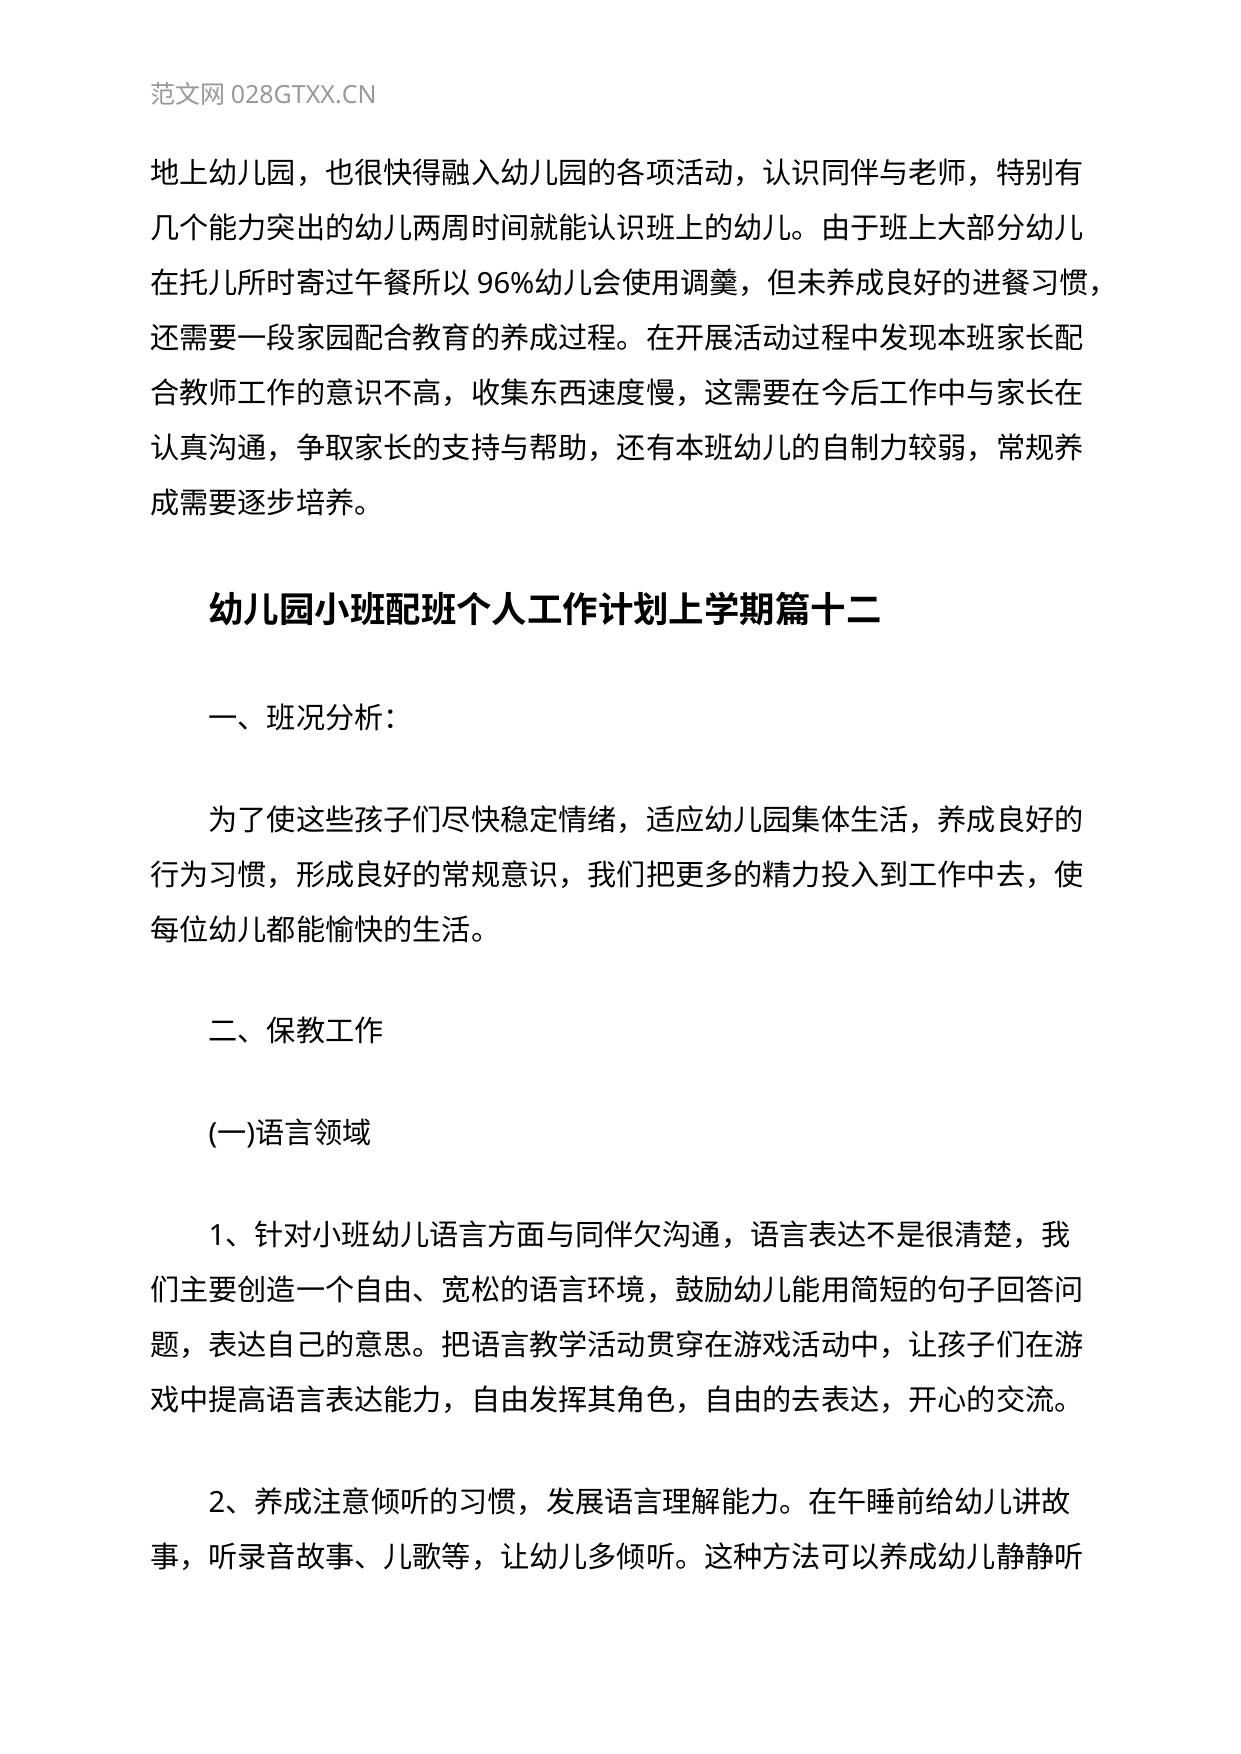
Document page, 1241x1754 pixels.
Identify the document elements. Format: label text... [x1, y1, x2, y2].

text 二、保教工作 [150, 1008, 1090, 1050]
text 为了使这些孩子们尽快稳定情绪，适应幼儿园集体生活，养成良好的行为习惯，形成良好的常规意识，我们把更多的精力投入到工作中去，使每位幼儿都能愉快的生活。 [150, 796, 1090, 948]
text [150, 1478, 1090, 1576]
text 1、针对小班幼儿语言方面与同伴欠沟通，语言表达不是很清楚，我们主要创造一个自由、宽松的语言环境，鼓励幼儿能用简短的句子回答问题，表达自己的意思。把语言教学活动贯穿在游戏活动中，让孩子们在游戏中提高语言表达能力，自由发挥其角色，自由的去表达，开心的交流。 [150, 1212, 1090, 1419]
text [150, 150, 1090, 522]
text 幼儿园小班配班个人工作计划上学期篇十二 [150, 581, 1090, 632]
text (一)语言领域 [150, 1110, 1090, 1152]
text 一、班况分析： [150, 695, 1090, 737]
